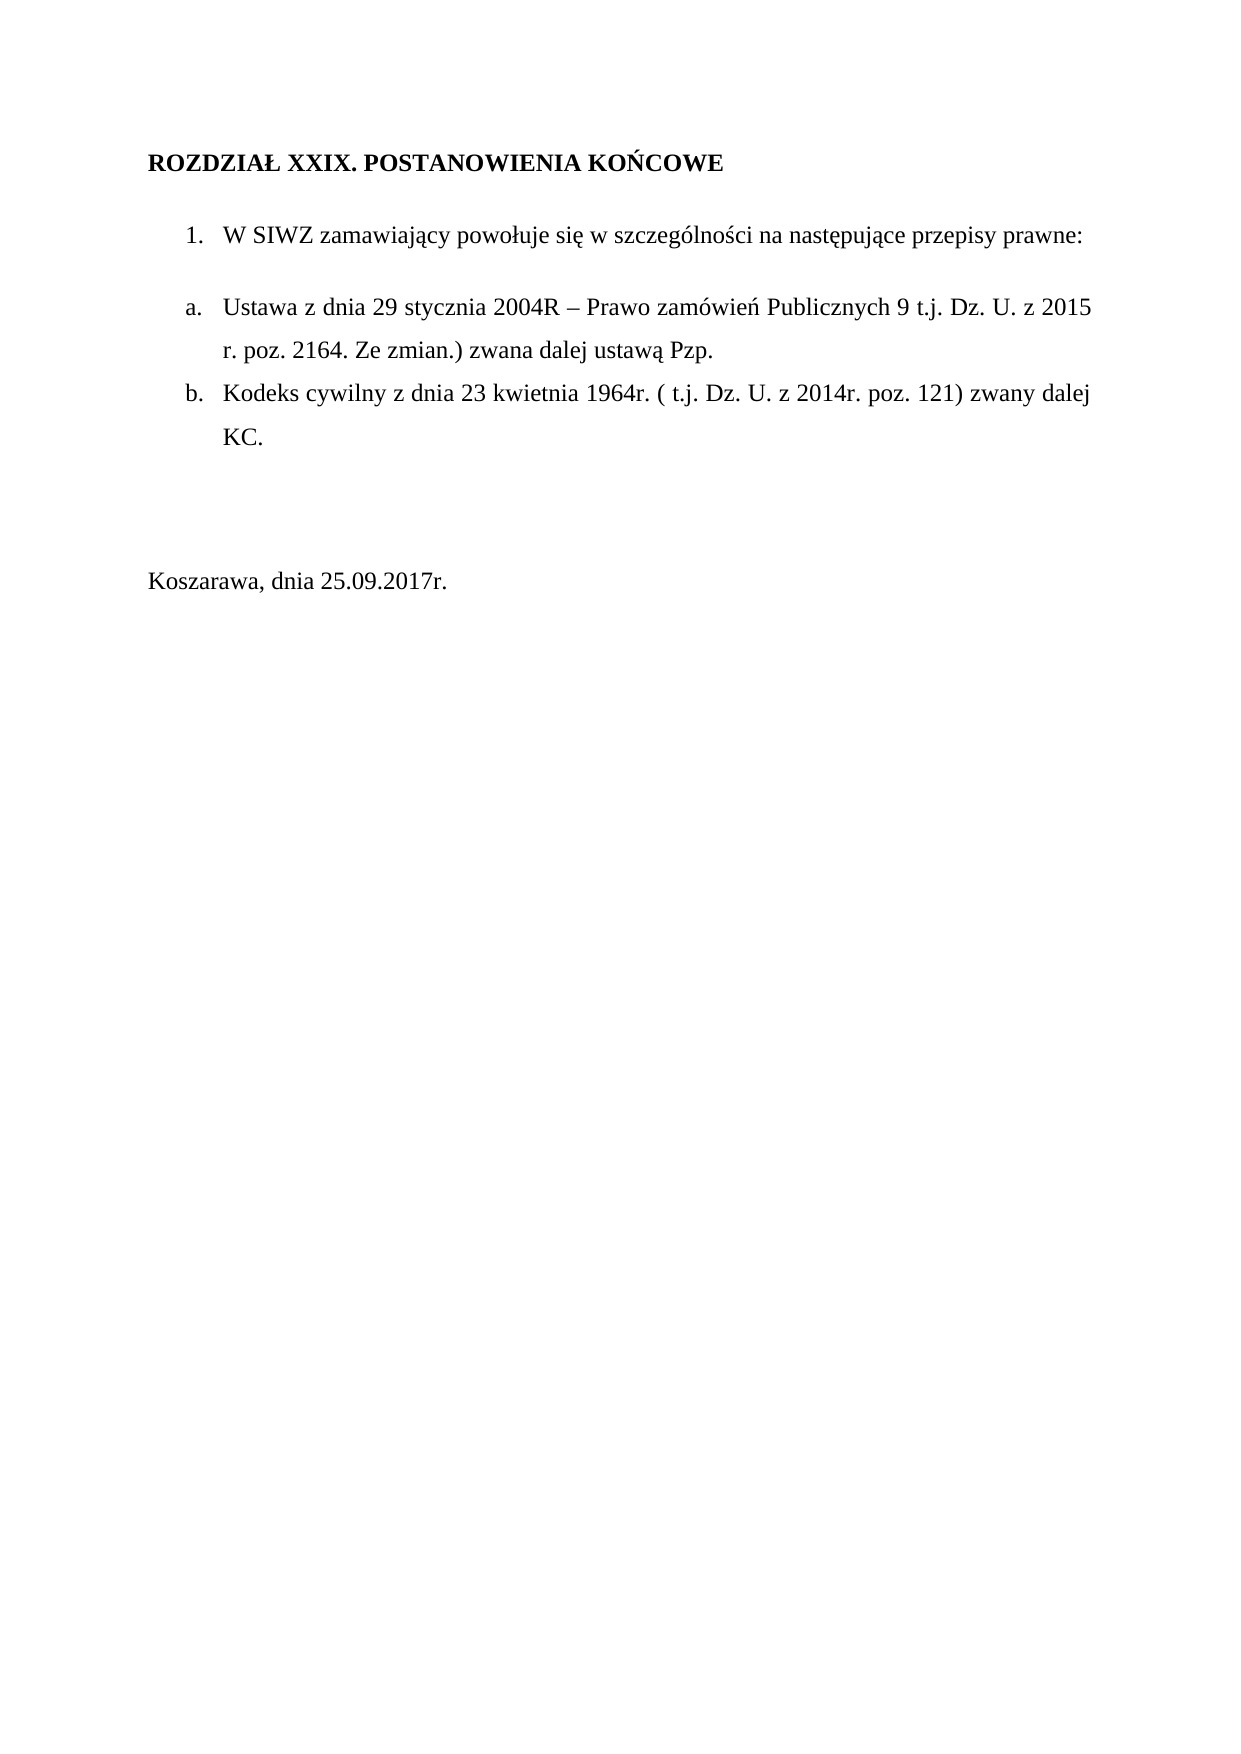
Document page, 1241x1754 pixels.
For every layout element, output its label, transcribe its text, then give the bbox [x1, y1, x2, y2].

list Ustawa z dnia 29 stycznia 2004R – Prawo zamówień Publicznych 9 t.j. Dz. U. z 2015 r. poz. 2164. Ze zmian.) zwana dalej ustawą Pzp. [185, 292, 1093, 364]
text ROZDZIAŁ XXIX. POSTANOWIENIA KOŃCOWE [148, 148, 1093, 176]
list Kodeks cywilny z dnia 23 kwietnia 1964r. ( t.j. Dz. U. z 2014r. poz. 121) zwany dalej KC. [185, 378, 1093, 450]
text Koszarawa, dnia 25.09.2017r. [148, 566, 1093, 595]
list W SIWZ zamawiający powołuje się w szczególności na następujące przepisy prawne: [185, 220, 1093, 249]
